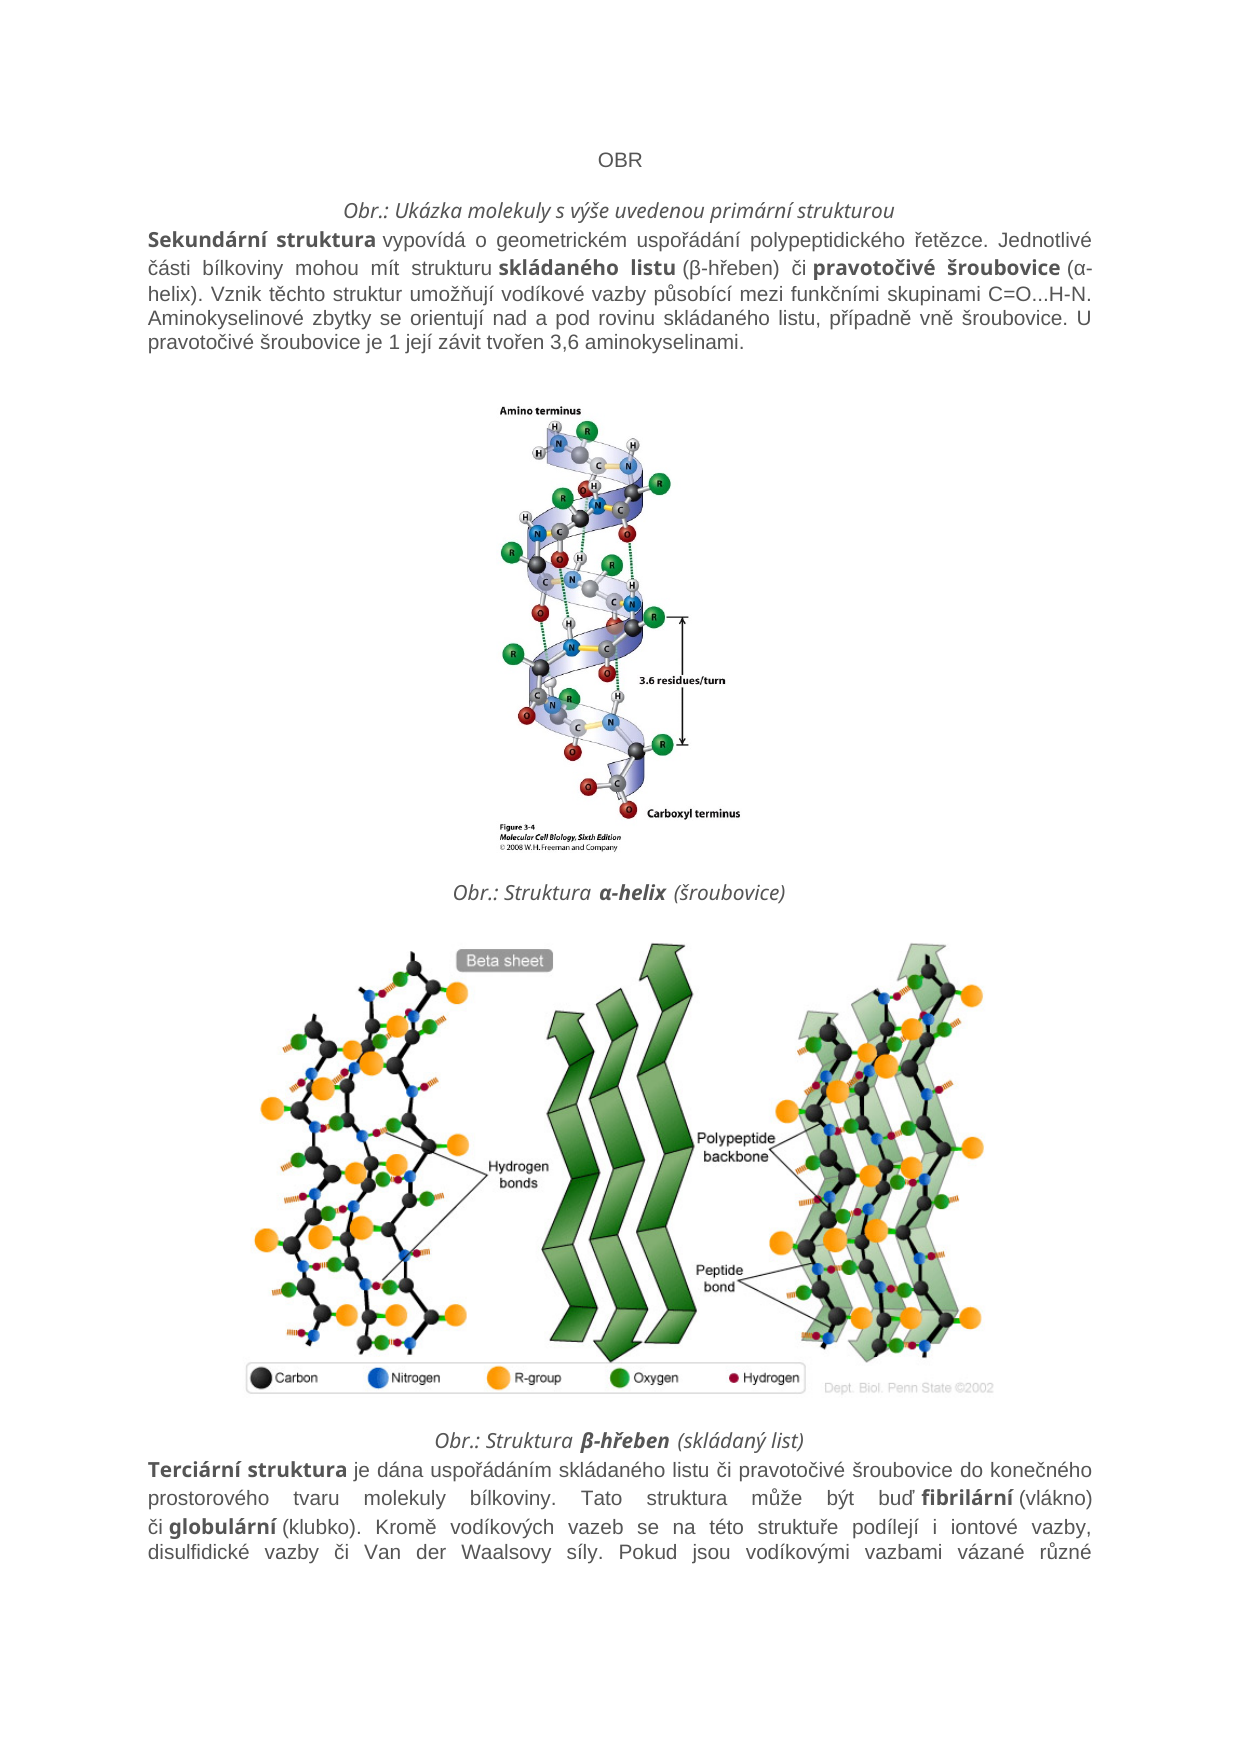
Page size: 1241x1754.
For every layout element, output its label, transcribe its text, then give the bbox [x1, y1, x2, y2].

text OBR [148, 148, 1093, 172]
picture [496, 402, 744, 853]
picture [242, 934, 998, 1398]
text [148, 1455, 1093, 1564]
text Obr.: Ukázka molekuly s výše uvedenou primární strukturou [148, 197, 1093, 225]
text Obr.: Struktura β-hřeben (skládaný list) [148, 1426, 1093, 1455]
text Sekundární struktura vypovídá o geometrickém uspořádání polypeptidického řetězce. Jednotlivé části bílkoviny mohou mít strukturu skládaného listu (β-hřeben) či pravotočivé šroubovice (α-helix). Vznik těchto struktur umožňují vodíkové vazby působící mezi funkčními skupinami C=O...H-N. Aminokyselinové zbytky se orientují nad a pod rovinu skládaného listu, případně vně šroubovice. U pravotočivé šroubovice je 1 její závit tvořen 3,6 aminokyselinami. [148, 225, 1093, 354]
text Obr.: Struktura α-helix (šroubovice) [148, 878, 1093, 906]
